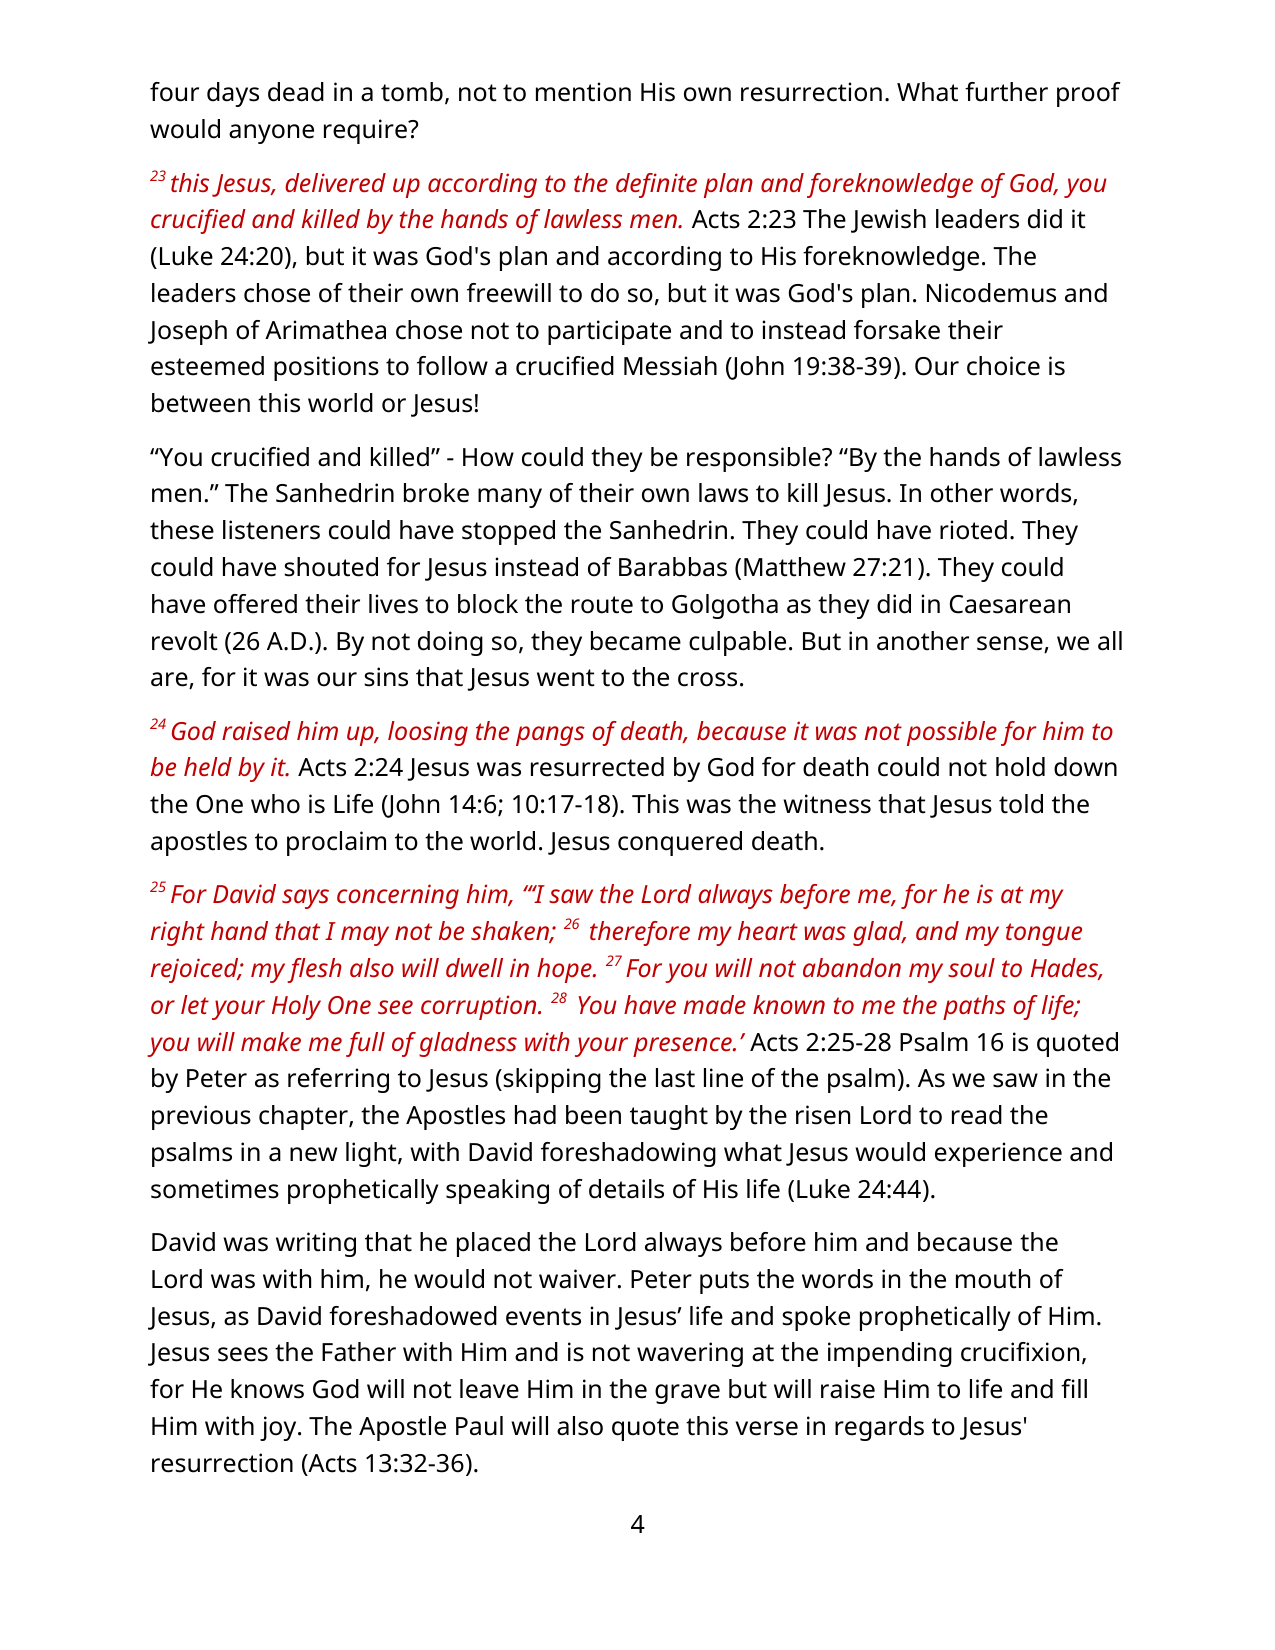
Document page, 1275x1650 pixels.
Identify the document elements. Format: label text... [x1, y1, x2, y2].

text 23 this Jesus, delivered up according to the definite plan and foreknowledge of God, you crucified and killed by the hands of lawless men. Acts 2:23 The Jewish leaders did it (Luke 24:20), but it was God's plan and according to His foreknowledge. The leaders chose of their own freewill to do so, but it was God's plan. Nicodemus and Joseph of Arimathea chose not to participate and to instead forsake their esteemed positions to follow a crucified Messiah (John 19:38-39). Our choice is between this world or Jesus! [150, 165, 1125, 420]
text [150, 75, 1125, 146]
text “You crucified and killed” - How could they be responsible? “By the hands of lawless men.” The Sanhedrin broke many of their own laws to kill Jesus. In other words, these listeners could have stopped the Sanhedrin. They could have rioted. They could have shouted for Jesus instead of Barabbas (Matthew 27:21). They could have offered their lives to block the route to Golgotha as they did in Caesarean revolt (26 A.D.). By not doing so, they became culpable. But in another sense, we all are, for it was our sins that Jesus went to the cross. [150, 439, 1125, 694]
text 24 God raised him up, loosing the pangs of death, because it was not possible for him to be held by it. Acts 2:24 Jesus was resurrected by God for death could not hold down the One who is Life (John 14:6; 10:17-18). This was the witness that Jesus told the apostles to proclaim to the world. Jesus conquered death. [150, 713, 1125, 858]
text 25 For David says concerning him, “‘I saw the Lord always before me, for he is at my right hand that I may not be shaken; 26 therefore my heart was glad, and my tongue rejoiced; my flesh also will dwell in hope. 27 For you will not abandon my soul to Hades, or let your Holy One see corruption. 28 You have made known to me the paths of life; you will make me full of gladness with your presence.’ Acts 2:25-28 Psalm 16 is quoted by Peter as referring to Jesus (skipping the last line of the psalm). As we saw in the previous chapter, the Apostles had been taught by the risen Lord to read the psalms in a new light, with David foreshadowing what Jesus would experience and sometimes prophetically speaking of details of His life (Luke 24:44). [150, 877, 1125, 1205]
text David was writing that he placed the Lord always before him and because the Lord was with him, he would not waiver. Peter puts the words in the mouth of Jesus, as David foreshadowed events in Jesus’ life and spoke prophetically of Him. Jesus sees the Father with Him and is not wavering at the impending crucifixion, for He knows God will not leave Him in the grave but will raise Him to life and fill Him with joy. The Apostle Paul will also quote this verse in regards to Jesus' resurrection (Acts 13:32-36). [150, 1225, 1125, 1479]
